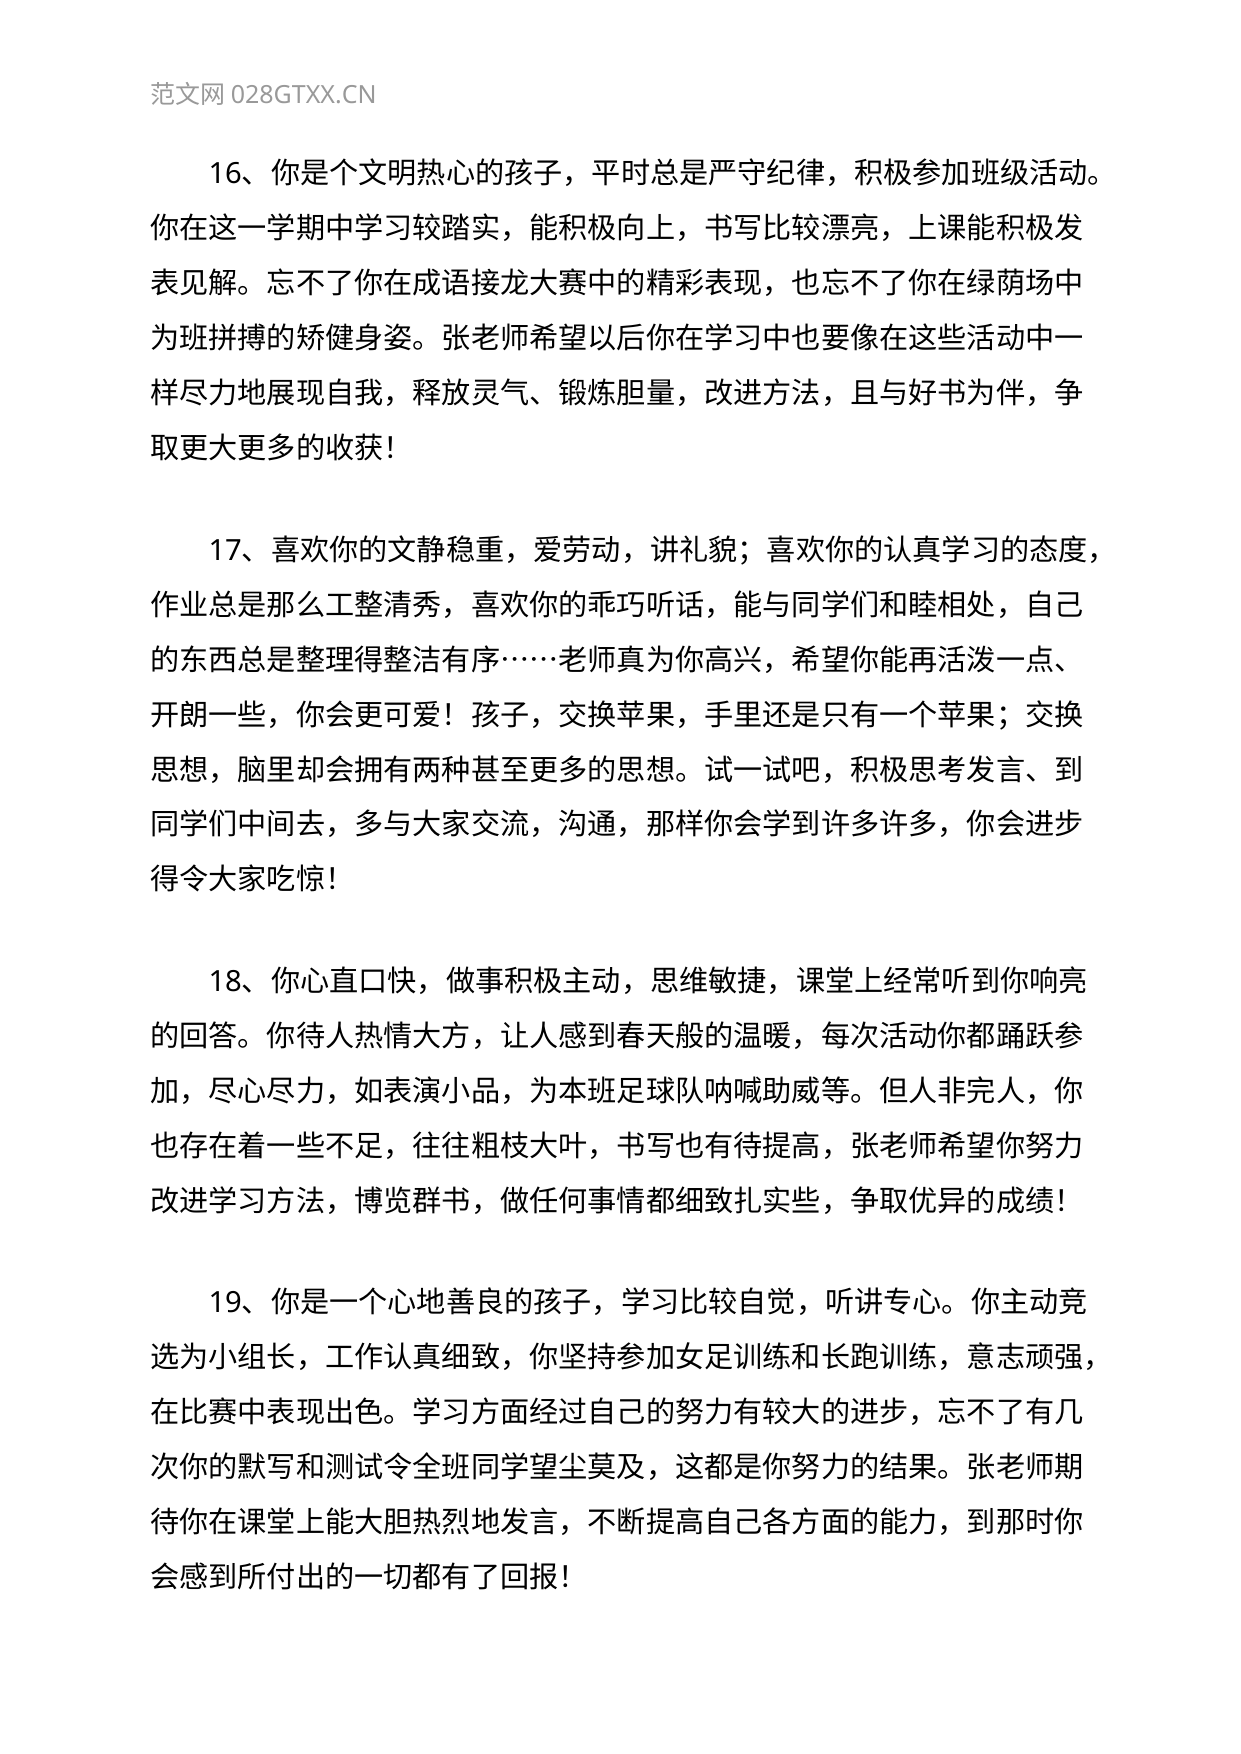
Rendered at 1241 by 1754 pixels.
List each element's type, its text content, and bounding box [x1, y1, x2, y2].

text 19、你是一个心地善良的孩子，学习比较自觉，听讲专心。你主动竞选为小组长，工作认真细致，你坚持参加女足训练和长跑训练，意志顽强，在比赛中表现出色。学习方面经过自己的努力有较大的进步，忘不了有几次你的默写和测试令全班同学望尘莫及，这都是你努力的结果。张老师期待你在课堂上能大胆热烈地发言，不断提高自己各方面的能力，到那时你会感到所付出的一切都有了回报！ [150, 1279, 1090, 1596]
text 18、你心直口快，做事积极主动，思维敏捷，课堂上经常听到你响亮的回答。你待人热情大方，让人感到春天般的温暖，每次活动你都踊跃参加，尽心尽力，如表演小品，为本班足球队呐喊助威等。但人非完人，你也存在着一些不足，往往粗枝大叶，书写也有待提高，张老师希望你努力改进学习方法，博览群书，做任何事情都细致扎实些，争取优异的成绩！ [150, 958, 1090, 1219]
text 17、喜欢你的文静稳重，爱劳动，讲礼貌；喜欢你的认真学习的态度，作业总是那么工整清秀，喜欢你的乖巧听话，能与同学们和睦相处，自己的东西总是整理得整洁有序……老师真为你高兴，希望你能再活泼一点、开朗一些，你会更可爱！孩子，交换苹果，手里还是只有一个苹果；交换思想，脑里却会拥有两种甚至更多的思想。试一试吧，积极思考发言、到同学们中间去，多与大家交流，沟通，那样你会学到许多许多，你会进步得令大家吃惊！ [150, 526, 1090, 898]
text 16、你是个文明热心的孩子，平时总是严守纪律，积极参加班级活动。你在这一学期中学习较踏实，能积极向上，书写比较漂亮，上课能积极发表见解。忘不了你在成语接龙大赛中的精彩表现，也忘不了你在绿荫场中为班拼搏的矫健身姿。张老师希望以后你在学习中也要像在这些活动中一样尽力地展现自我，释放灵气、锻炼胆量，改进方法，且与好书为伴，争取更大更多的收获！ [150, 150, 1090, 467]
